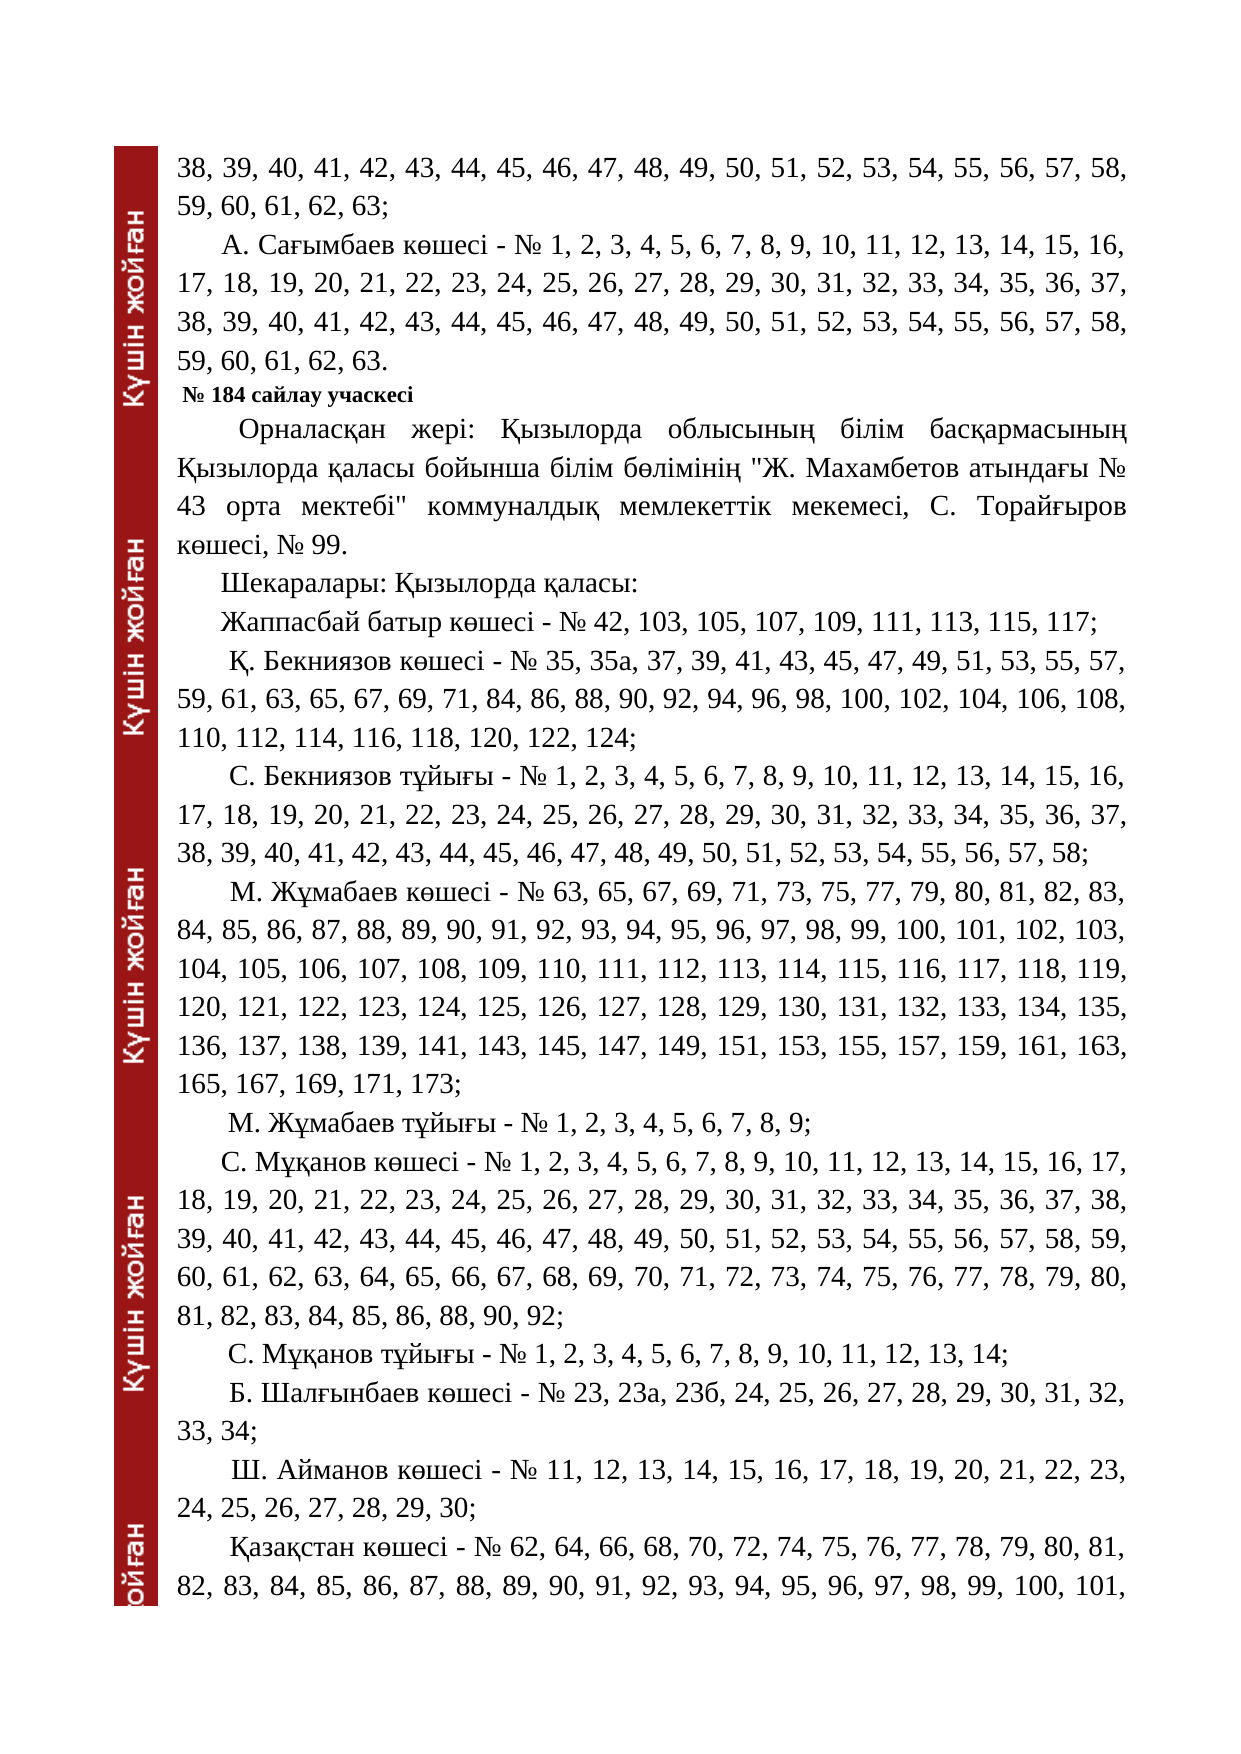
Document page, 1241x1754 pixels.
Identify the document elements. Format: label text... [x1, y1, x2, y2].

picture [114, 222, 158, 227]
picture [114, 1139, 158, 1144]
picture [114, 146, 158, 150]
picture [114, 376, 158, 381]
text М. Жұмабаев көшесi - № 63, 65, 67, 69, 71, 73, 75, 77, 79, 80, 81, 82, 83, 84, 85, 86, 87, 88, 89, 90, 91, 92, 93, 94, 95, 96, 97, 98, 99, 100, 101, 102, 103, 104, 105, 106, 107, 108, 109, 110, 111, 112, 113, 114, 115, 116, 117, 118, 119, 120, 121, 122, 123, 124, 125, 126, 127, 128, 129, 130, 131, 132, 133, 134, 135, 136, 137, 138, 139, 141, 143, 145, 147, 149, 151, 153, 155, 157, 159, 161, 163, 165, 167, 169, 171, 173; [112, 874, 1128, 1100]
picture [114, 753, 158, 758]
text Б. Шалғынбаев көшесi - № 23, 23а, 23б, 24, 25, 26, 27, 28, 29, 30, 31, 32, 33, 34; [112, 1375, 1128, 1447]
picture [114, 869, 158, 874]
picture [114, 1331, 158, 1336]
picture [114, 1100, 158, 1105]
picture [114, 599, 158, 604]
text № 184 сайлау учаскесi [112, 381, 1128, 408]
text С. Мұқанов тұйығы - № 1, 2, 3, 4, 5, 6, 7, 8, 9, 10, 11, 12, 13, 14; [112, 1336, 1128, 1370]
text Жаппасбай батыр көшесi - № 42, 103, 105, 107, 109, 111, 113, 115, 117; [112, 604, 1128, 638]
text Қ. Бекниязов көшесi - № 35, 35а, 37, 39, 41, 43, 45, 47, 49, 51, 53, 55, 57, 59, 61, 63, 65, 67, 69, 71, 84, 86, 88, 90, 92, 94, 96, 98, 100, 102, 104, 106, 108, 110, 112, 114, 116, 118, 120, 122, 124; [112, 643, 1128, 753]
picture [114, 561, 158, 566]
text С. Мұқанов көшесi - № 1, 2, 3, 4, 5, 6, 7, 8, 9, 10, 11, 12, 13, 14, 15, 16, 17, 18, 19, 20, 21, 22, 23, 24, 25, 26, 27, 28, 29, 30, 31, 32, 33, 34, 35, 36, 37, 38, 39, 40, 41, 42, 43, 44, 45, 46, 47, 48, 49, 50, 51, 52, 53, 54, 55, 56, 57, 58, 59, 60, 61, 62, 63, 64, 65, 66, 67, 68, 69, 70, 71, 72, 73, 74, 75, 76, 77, 78, 79, 80, 81, 82, 83, 84, 85, 86, 88, 90, 92; [112, 1144, 1128, 1331]
picture [114, 1601, 158, 1606]
text С. Бекниязов тұйығы - № 1, 2, 3, 4, 5, 6, 7, 8, 9, 10, 11, 12, 13, 14, 15, 16, 17, 18, 19, 20, 21, 22, 23, 24, 25, 26, 27, 28, 29, 30, 31, 32, 33, 34, 35, 36, 37, 38, 39, 40, 41, 42, 43, 44, 45, 46, 47, 48, 49, 50, 51, 52, 53, 54, 55, 56, 57, 58; [112, 758, 1128, 869]
picture [114, 1447, 158, 1452]
text Шекаралары: Қызылорда қаласы: [112, 566, 1128, 599]
picture [114, 638, 158, 643]
picture [114, 1524, 158, 1529]
picture [114, 1370, 158, 1375]
text Ш. Айманов көшесi - № 11, 12, 13, 14, 15, 16, 17, 18, 19, 20, 21, 22, 23, 24, 25, 26, 27, 28, 29, 30; [112, 1452, 1128, 1524]
text Орналасқан жері: Қызылорда облысының білім басқармасының Қызылорда қаласы бойынша білім бөлімінің "Ж. Махамбетов атындағы № 43 орта мектебі" коммуналдық мемлекеттік мекемесі, С. Торайғыров көшесi, № 99. [112, 411, 1128, 561]
text М. Жұмабаев тұйығы - № 1, 2, 3, 4, 5, 6, 7, 8, 9; [112, 1105, 1128, 1139]
text А. Сағымбаев көшесi - № 1, 2, 3, 4, 5, 6, 7, 8, 9, 10, 11, 12, 13, 14, 15, 16, 17, 18, 19, 20, 21, 22, 23, 24, 25, 26, 27, 28, 29, 30, 31, 32, 33, 34, 35, 36, 37, 38, 39, 40, 41, 42, 43, 44, 45, 46, 47, 48, 49, 50, 51, 52, 53, 54, 55, 56, 57, 58, 59, 60, 61, 62, 63. [112, 227, 1128, 376]
